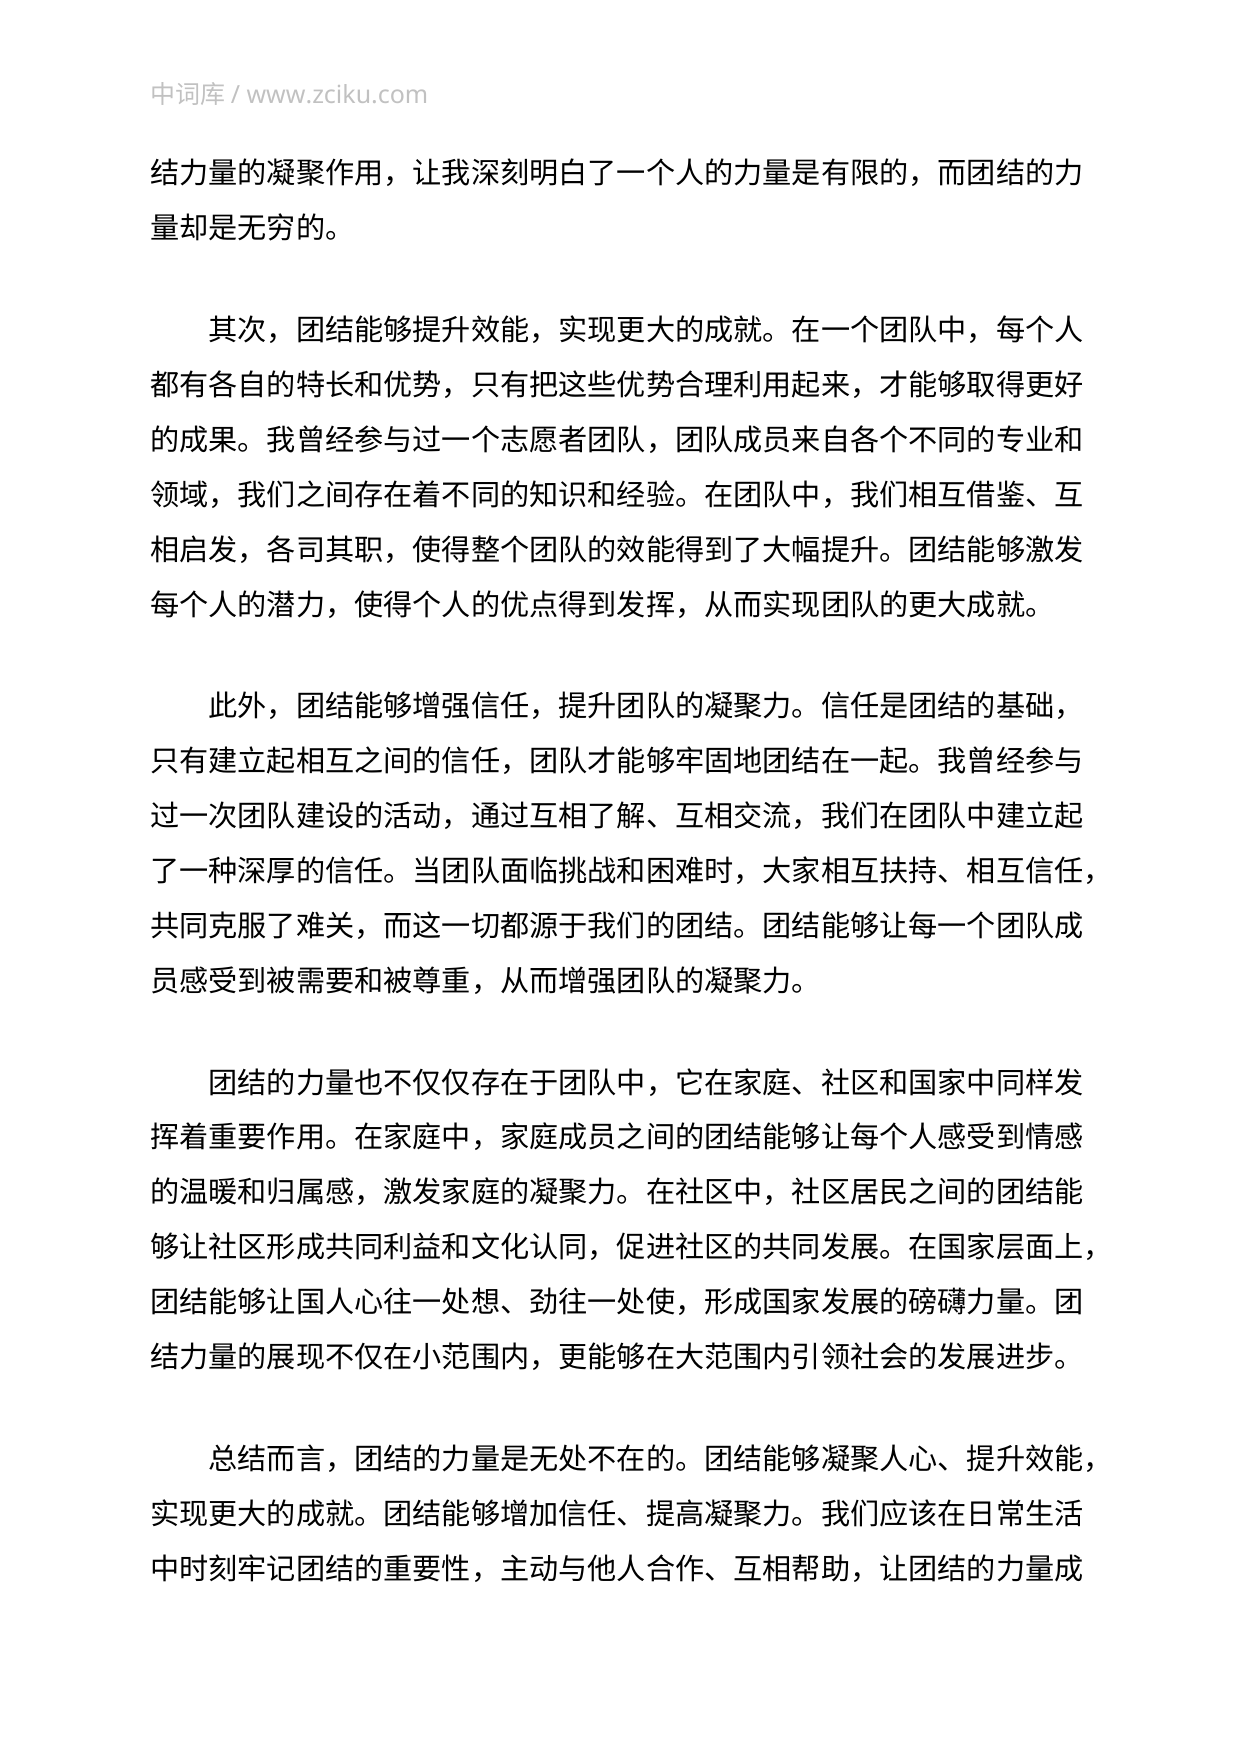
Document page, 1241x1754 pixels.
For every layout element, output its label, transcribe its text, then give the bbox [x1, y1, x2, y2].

text 此外，团结能够增强信任，提升团队的凝聚力。信任是团结的基础，只有建立起相互之间的信任，团队才能够牢固地团结在一起。我曾经参与过一次团队建设的活动，通过互相了解、互相交流，我们在团队中建立起了一种深厚的信任。当团队面临挑战和困难时，大家相互扶持、相互信任，共同克服了难关，而这一切都源于我们的团结。团结能够让每一个团队成员感受到被需要和被尊重，从而增强团队的凝聚力。 [150, 683, 1090, 1000]
text 其次，团结能够提升效能，实现更大的成就。在一个团队中，每个人都有各自的特长和优势，只有把这些优势合理利用起来，才能够取得更好的成果。我曾经参与过一个志愿者团队，团队成员来自各个不同的专业和领域，我们之间存在着不同的知识和经验。在团队中，我们相互借鉴、互相启发，各司其职，使得整个团队的效能得到了大幅提升。团结能够激发每个人的潜力，使得个人的优点得到发挥，从而实现团队的更大成就。 [150, 307, 1090, 623]
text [150, 1435, 1090, 1587]
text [150, 150, 1090, 247]
text 团结的力量也不仅仅存在于团队中，它在家庭、社区和国家中同样发挥着重要作用。在家庭中，家庭成员之间的团结能够让每个人感受到情感的温暖和归属感，激发家庭的凝聚力。在社区中，社区居民之间的团结能够让社区形成共同利益和文化认同，促进社区的共同发展。在国家层面上，团结能够让国人心往一处想、劲往一处使，形成国家发展的磅礴力量。团结力量的展现不仅在小范围内，更能够在大范围内引领社会的发展进步。 [150, 1059, 1090, 1376]
